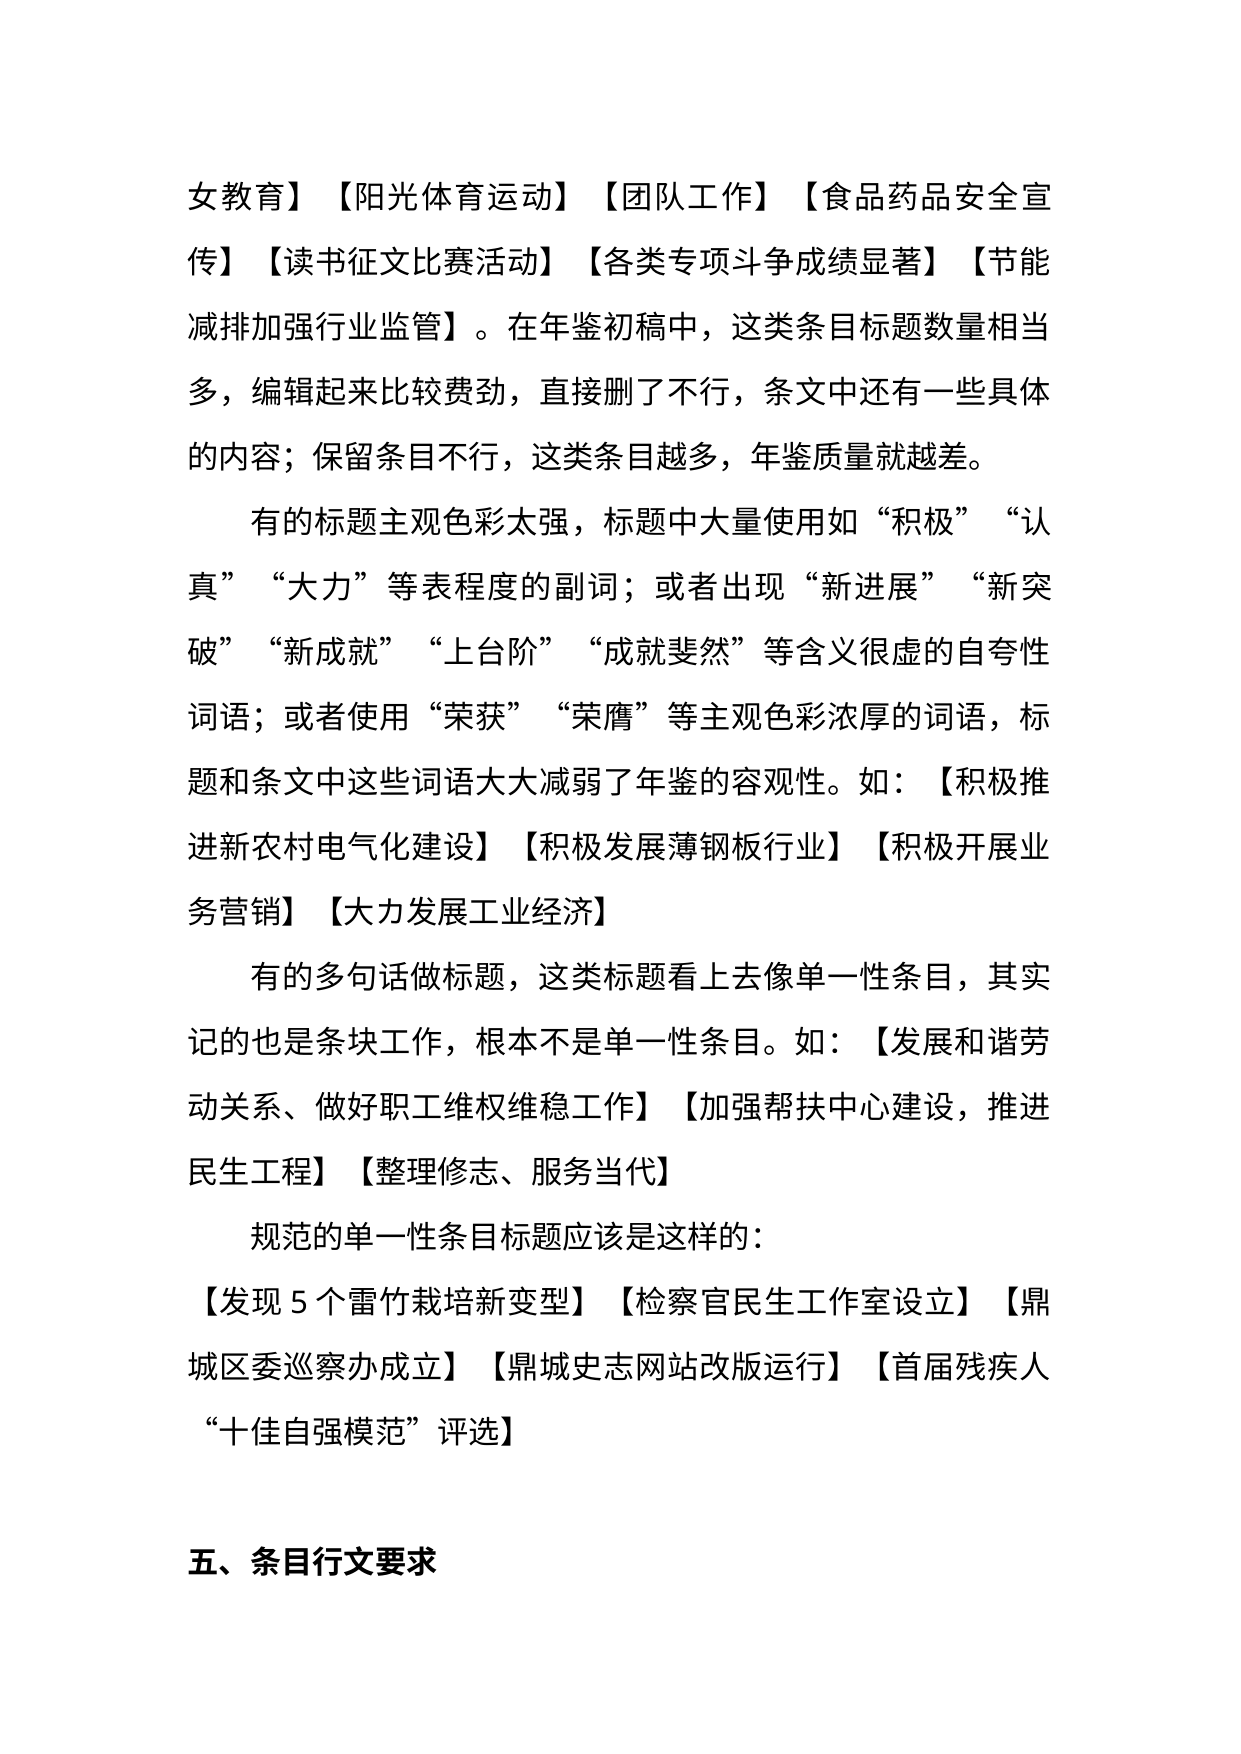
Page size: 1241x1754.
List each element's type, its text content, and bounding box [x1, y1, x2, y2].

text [187, 162, 1053, 487]
text 有的多句话做标题，这类标题看上去像单一性条目，其实记的也是条块工作，根本不是单一性条目。如：【发展和谐劳动关系、做好职工维权维稳工作】【加强帮扶中心建设，推进民生工程】【整理修志、服务当代】 [187, 942, 1053, 1202]
text 有的标题主观色彩太强，标题中大量使用如“积极”“认真”“大力”等表程度的副词；或者出现“新进展”“新突破”“新成就”“上台阶”“成就斐然”等含义很虚的自夸性词语；或者使用“荣获”“荣膺”等主观色彩浓厚的词语，标题和条文中这些词语大大减弱了年鉴的容观性。如：【积极推进新农村电气化建设】【积极发展薄钢板行业】【积极开展业务营销】【大カ发展工业经济】 [187, 487, 1053, 942]
text 规范的单一性条目标题应该是这样的： [187, 1202, 1053, 1267]
text 五、条目行文要求 [187, 1527, 1053, 1592]
text 【发现5个雷竹栽培新变型】【检察官民生工作室设立】【鼎城区委巡察办成立】【鼎城史志网站改版运行】【首届残疾人“十佳自强模范”评选】 [187, 1267, 1053, 1462]
